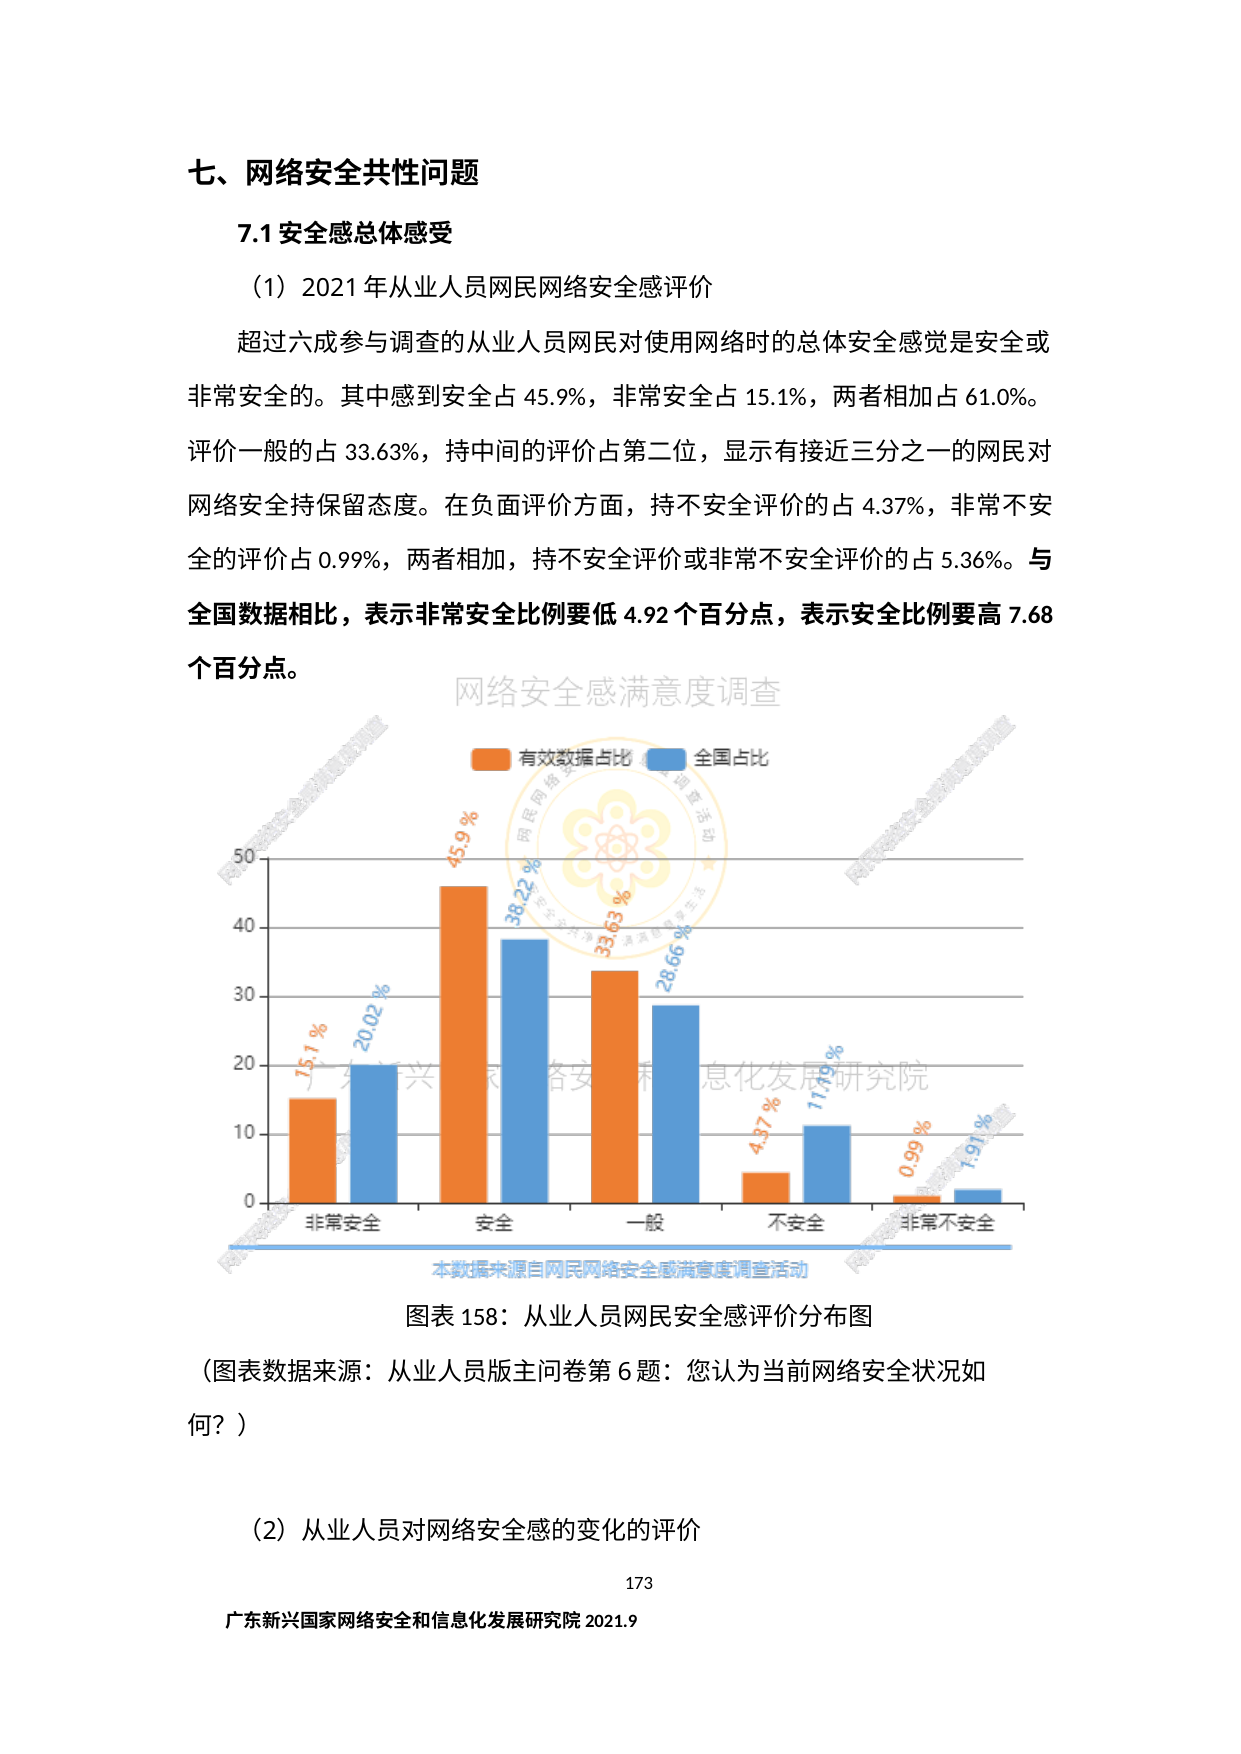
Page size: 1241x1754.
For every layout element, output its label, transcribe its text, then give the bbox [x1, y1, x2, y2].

text 超过六成参与调查的从业人员网民对使用网络时的总体安全感觉是安全或非常安全的。其中感到安全占45.9%，非常安全占15.1%，两者相加占61.0%。评价一般的占33.63%，持中间的评价占第二位，显示有接近三分之一的网民对网络安全持保留态度。在负面评价方面，持不安全评价的占4.37%，非常不安全的评价占0.99%，两者相加，持不安全评价或非常不安全评价的占5.36%。与全国数据相比，表示非常安全比例要低4.92个百分点，表示安全比例要高7.68个百分点。 [187, 322, 1053, 685]
text （2）从业人员对网络安全感的变化的评价 [187, 1511, 1053, 1547]
text 图表158：从业人员网民安全感评价分布图 [187, 1297, 1053, 1333]
picture [202, 702, 1039, 1297]
text （图表数据来源：从业人员版主问卷第6题：您认为当前网络安全状况如何？） [187, 1351, 1053, 1442]
text （1）2021年从业人员网民网络安全感评价 [187, 268, 1053, 304]
subtitle 7.1安全感总体感受 [187, 213, 1053, 250]
subtitle 七、网络安全共性问题 [187, 150, 1053, 192]
